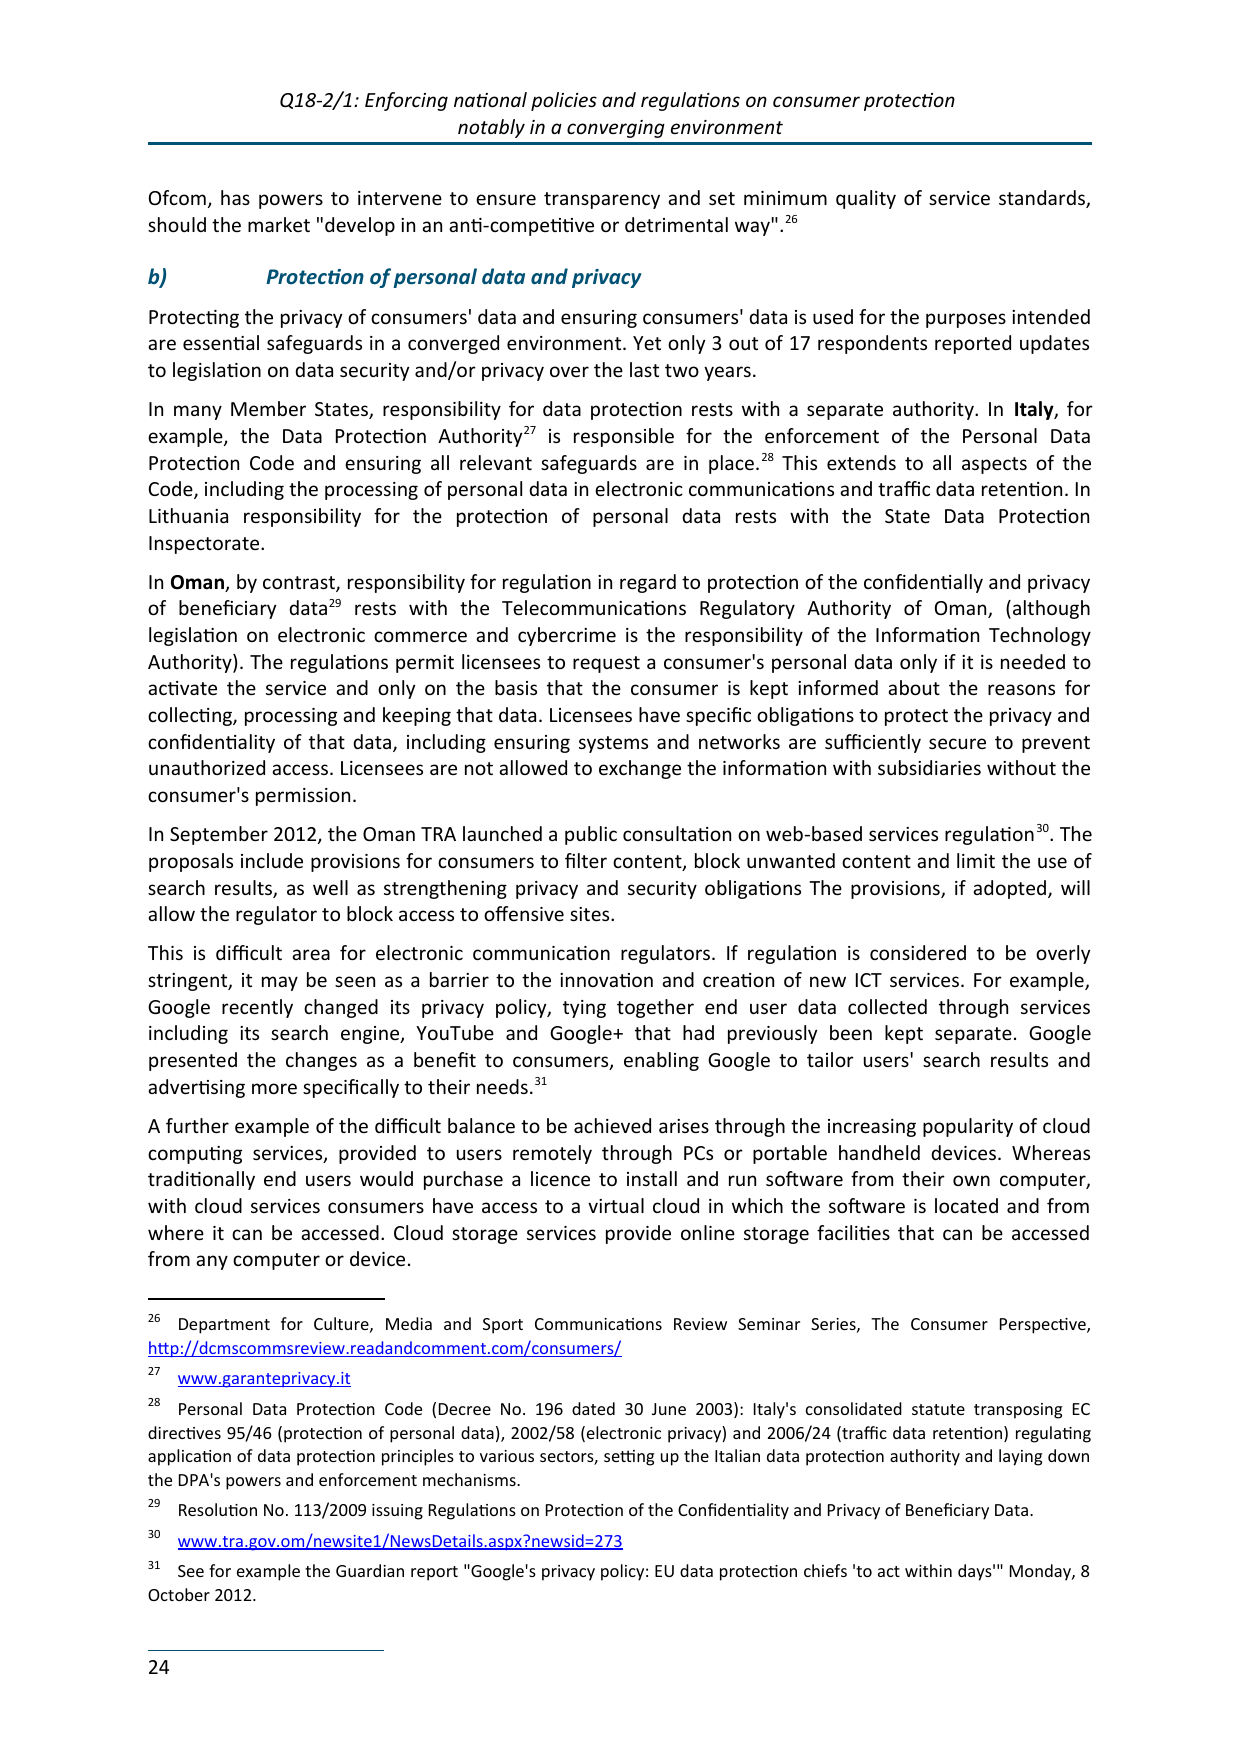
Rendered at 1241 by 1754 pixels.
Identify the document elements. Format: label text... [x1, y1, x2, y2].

text In Oman, by contrast, responsibility for regulation in regard to protection of the confidentially and privacy of beneficiary data rests with the Telecommunications Regulatory Authority of Oman, (although legislation on electronic commerce and cybercrime is the responsibility of the Information Technology Authority). The regulations permit licensees to request a consumer's personal data only if it is needed to activate the service and only on the basis that the consumer is kept informed about the reasons for collecting, processing and keeping that data. Licensees have specific obligations to protect the privacy and confidentiality of that data, including ensuring systems and networks are sufficiently secure to prevent unauthorized access. Licensees are not allowed to exchange the information with subsidiaries without the consumer's permission. [148, 568, 1092, 808]
text In September 2012, the Oman TRA launched a public consultation on web-based services regulation. The proposals include provisions for consumers to filter content, block unwanted content and limit the use of search results, as well as strengthening privacy and security obligations The provisions, if adopted, will allow the regulator to block access to offensive sites. [148, 820, 1092, 927]
subtitle b) Protection of personal data and privacy [148, 262, 1092, 290]
text This is difficult area for electronic communication regulators. If regulation is considered to be overly stringent, it may be seen as a barrier to the innovation and creation of new ICT services. For example, Google recently changed its privacy policy, tying together end user data collected through services including its search engine, YouTube and Google+ that had previously been kept separate. Google presented the changes as a benefit to consumers, enabling Google to tailor users' search results and advertising more specifically to their needs. [148, 939, 1092, 1099]
text In many Member States, responsibility for data protection rests with a separate authority. In Italy, for example, the Data Protection Authority is responsible for the enforcement of the Personal Data Protection Code and ensuring all relevant safeguards are in place. This extends to all aspects of the Code, including the processing of personal data in electronic communications and traffic data retention. In Lithuania responsibility for the protection of personal data rests with the State Data Protection Inspectorate. [148, 395, 1092, 555]
text A further example of the difficult balance to be achieved arises through the increasing popularity of cloud computing services, provided to users remotely through PCs or portable handheld devices. Whereas traditionally end users would purchase a licence to install and run software from their own computer, with cloud services consumers have access to a virtual cloud in which the software is located and from where it can be accessed. Cloud storage services provide online storage facilities that can be accessed from any computer or device. [148, 1112, 1092, 1272]
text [148, 184, 1092, 237]
text Protecting the privacy of consumers' data and ensuring consumers' data is used for the purposes intended are essential safeguards in a converged environment. Yet only 3 out of 17 respondents reported updates to legislation on data security and/or privacy over the last two years. [148, 303, 1092, 383]
